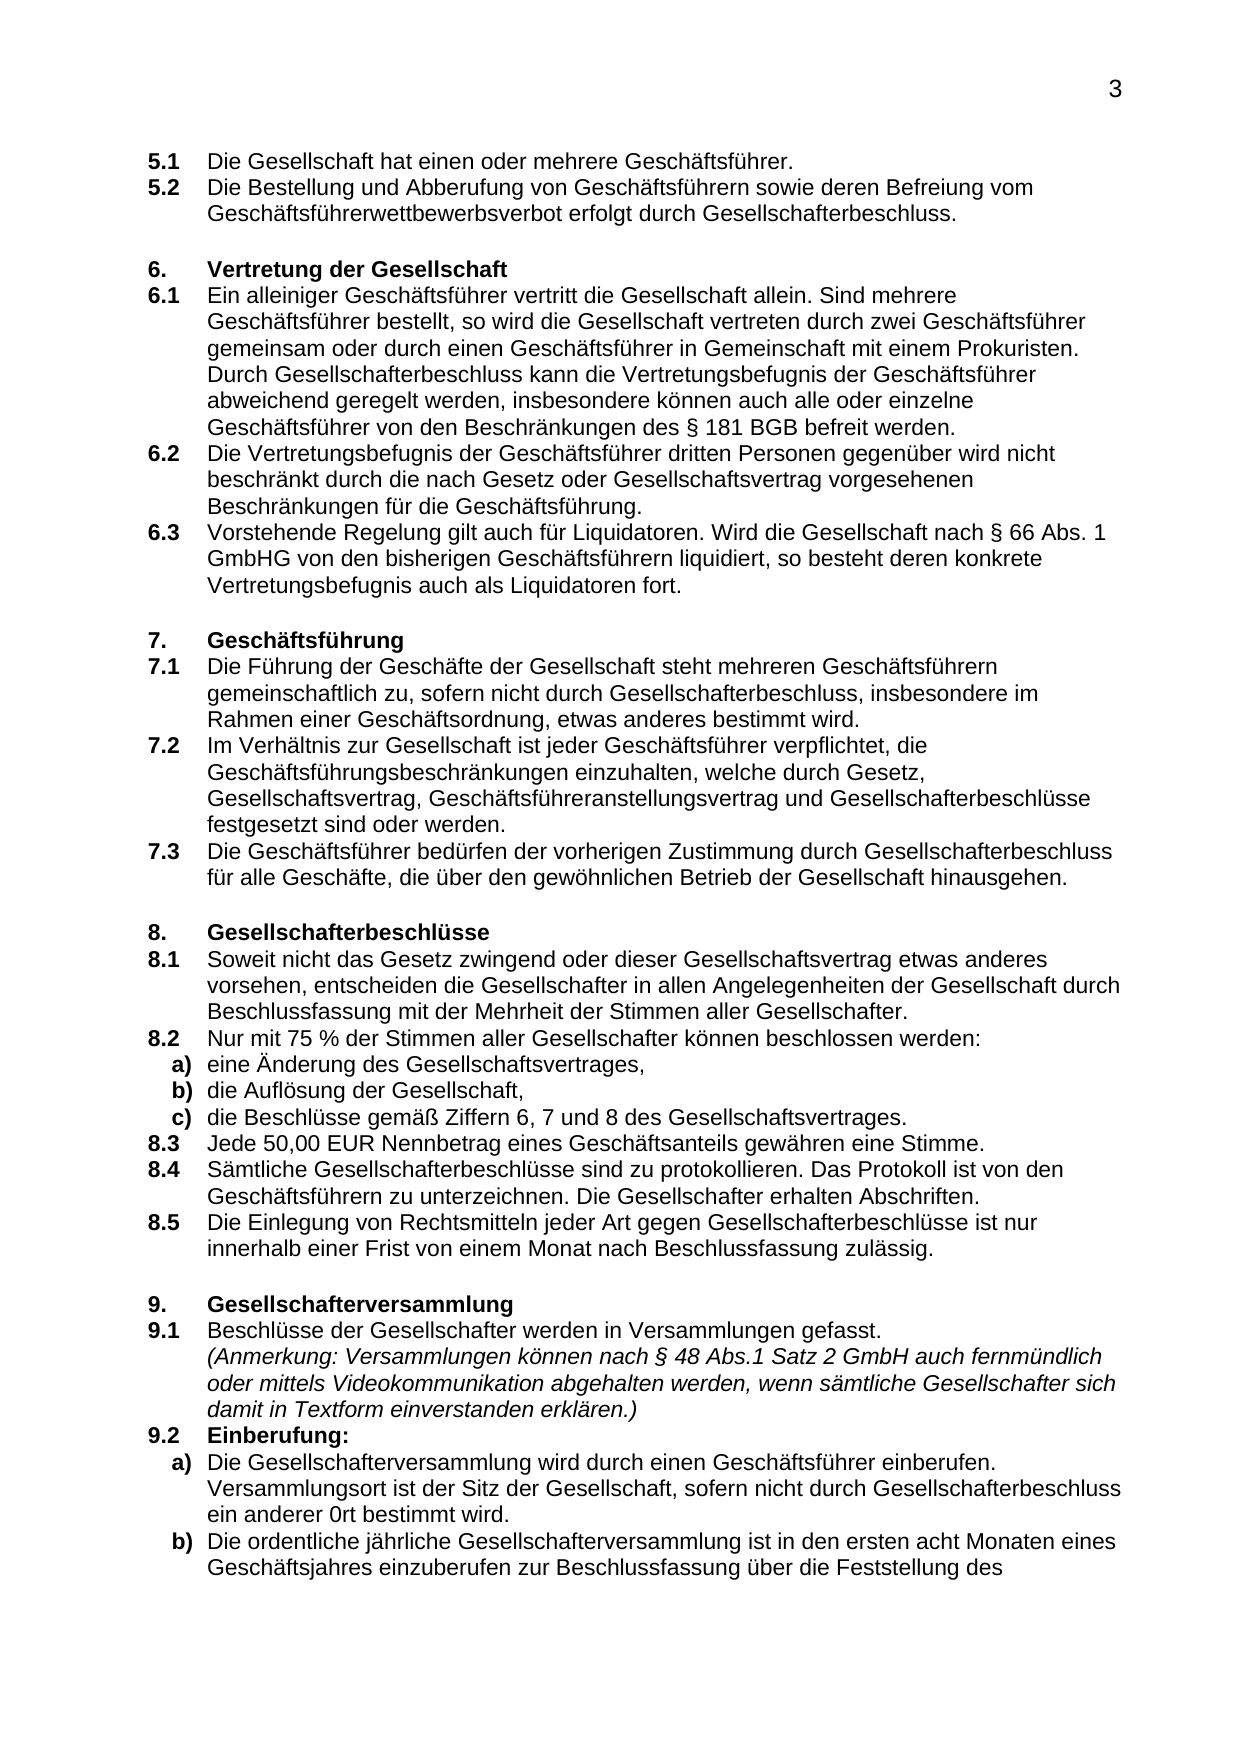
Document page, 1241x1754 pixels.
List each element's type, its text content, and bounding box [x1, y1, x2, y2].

list Im Verhältnis zur Gesellschaft ist jeder Geschäftsführer verpflichtet, die Geschäftsführungsbeschränkungen einzuhalten, welche durch Gesetz, Gesellschaftsvertrag, Geschäftsführeranstellungsvertrag und Gesellschafterbeschlüsse festgesetzt sind oder werden. [148, 732, 1122, 838]
list die Auflösung der Gesellschaft, [171, 1077, 1122, 1104]
list Die Führung der Geschäfte der Gesellschaft steht mehreren Geschäftsführern gemeinschaftlich zu, sofern nicht durch Gesellschafterbeschluss, insbesondere im Rahmen einer Geschäftsordnung, etwas anderes bestimmt wird. [148, 653, 1122, 732]
list Geschäftsführung [148, 627, 1122, 653]
list Nur mit 75 % der Stimmen aller Gesellschafter können beschlossen werden: [148, 1024, 1122, 1051]
list Die Bestellung und Abberufung von Geschäftsführern sowie deren Befreiung vom Geschäftsführerwettbewerbsverbot erfolgt durch Gesellschafterbeschluss. [148, 174, 1122, 256]
list Vertretung der Gesellschaft [148, 256, 1122, 282]
list Vorstehende Regelung gilt auch für Liquidatoren. Wird die Gesellschaft nach § 66 Abs. 1 GmbHG von den bisherigen Geschäftsführern liquidiert, so besteht deren konkrete Vertretungsbefugnis auch als Liquidatoren fort. [148, 519, 1122, 627]
list Einberufung: [148, 1422, 1122, 1449]
list Die Vertretungsbefugnis der Geschäftsführer dritten Personen gegenüber wird nicht beschränkt durch die nach Gesetz oder Gesellschaftsvertrag vorgesehenen Beschränkungen für die Geschäftsführung. [148, 440, 1122, 519]
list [171, 1528, 1122, 1580]
list Die Gesellschafterversammlung wird durch einen Geschäftsführer einberufen. Versammlungsort ist der Sitz der Gesellschaft, sofern nicht durch Gesellschafterbeschluss ein anderer 0rt bestimmt wird. [171, 1449, 1122, 1528]
list Gesellschafterbeschlüsse [148, 919, 1122, 946]
list Die Gesellschaft hat einen oder mehrere Geschäftsführer. [148, 148, 1122, 174]
list Sämtliche Gesellschafterbeschlüsse sind zu protokollieren. Das Protokoll ist von den Geschäftsführern zu unterzeichnen. Die Gesellschafter erhalten Abschriften. [148, 1156, 1122, 1209]
list die Beschlüsse gemäß Ziffern 6, 7 und 8 des Gesellschaftsvertrages. [171, 1104, 1122, 1130]
list Die Geschäftsführer bedürfen der vorherigen Zustimmung durch Gesellschafterbeschluss für alle Geschäfte, die über den gewöhnlichen Betrieb der Gesellschaft hinausgehen. [148, 838, 1122, 919]
list Gesellschafterversammlung [148, 1291, 1122, 1317]
list Beschlüsse der Gesellschafter werden in Versammlungen gefasst. (Anmerkung: Versammlungen können nach § 48 Abs.1 Satz 2 GmbH auch fernmündlich oder mittels Videokommunikation abgehalten werden, wenn sämtliche Gesellschafter sich damit in Textform einverstanden erklären.) [148, 1317, 1122, 1422]
list eine Änderung des Gesellschaftsvertrages, [171, 1051, 1122, 1077]
list Die Einlegung von Rechtsmitteln jeder Art gegen Gesellschafterbeschlüsse ist nur innerhalb einer Frist von einem Monat nach Beschlussfassung zulässig. [148, 1209, 1122, 1291]
list Ein alleiniger Geschäftsführer vertritt die Gesellschaft allein. Sind mehrere Geschäftsführer bestellt, so wird die Gesellschaft vertreten durch zwei Geschäftsführer gemeinsam oder durch einen Geschäftsführer in Gemeinschaft mit einem Prokuristen. Durch Gesellschafterbeschluss kann die Vertretungsbefugnis der Geschäftsführer abweichend geregelt werden, insbesondere können auch alle oder einzelne Geschäftsführer von den Beschränkungen des § 181 BGB befreit werden. [148, 282, 1122, 440]
list Jede 50,00 EUR Nennbetrag eines Geschäftsanteils gewähren eine Stimme. [148, 1130, 1122, 1156]
list Soweit nicht das Gesetz zwingend oder dieser Gesellschaftsvertrag etwas anderes vorsehen, entscheiden die Gesellschafter in allen Angelegenheiten der Gesellschaft durch Beschlussfassung mit der Mehrheit der Stimmen aller Gesellschafter. [148, 946, 1122, 1024]
